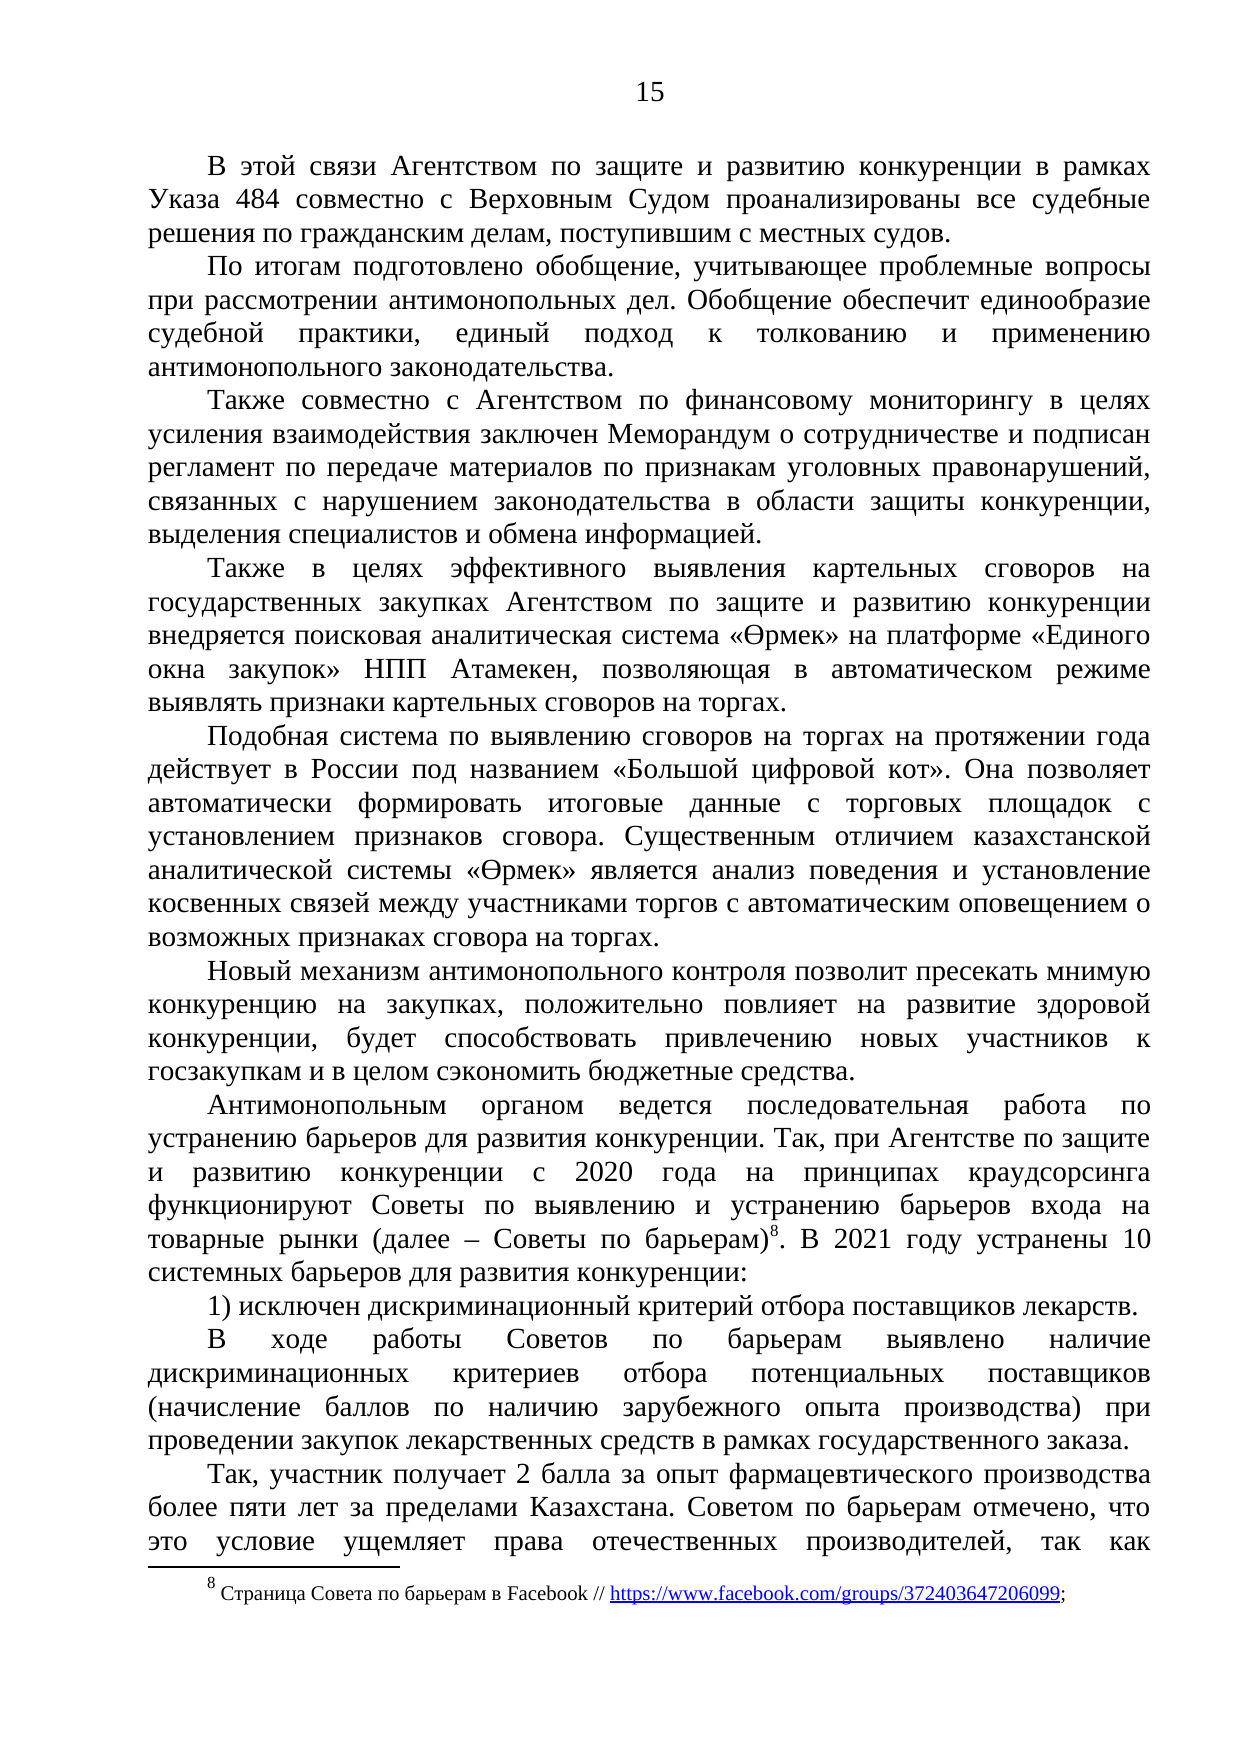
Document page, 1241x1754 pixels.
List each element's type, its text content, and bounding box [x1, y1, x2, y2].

text В ходе работы Советов по барьерам выявлено наличие дискриминационных критериев отбора потенциальных поставщиков (начисление баллов по наличию зарубежного опыта производства) при проведении закупок лекарственных средств в рамках государственного заказа. [148, 1322, 1152, 1456]
text Также совместно с Агентством по финансовому мониторингу в целях усиления взаимодействия заключен Меморандум о сотрудничестве и подписан регламент по передаче материалов по признакам уголовных правонарушений, связанных с нарушением законодательства в области защиты конкуренции, выделения специалистов и обмена информацией. [148, 382, 1152, 550]
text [148, 1456, 1152, 1556]
text По итогам подготовлено обобщение, учитывающее проблемные вопросы при рассмотрении антимонопольных дел. Обобщение обеспечит единообразие судебной практики, единый подход к толкованию и применению антимонопольного законодательства. [148, 248, 1152, 382]
text Новый механизм антимонопольного контроля позволит пресекать мнимую конкуренцию на закупках, положительно повлияет на развитие здоровой конкуренции, будет способствовать привлечению новых участников к госзакупкам и в целом сэкономить бюджетные средства. [148, 953, 1152, 1087]
text Подобная система по выявлению сговоров на торгах на протяжении года действует в России под названием «Большой цифровой кот». Она позволяет автоматически формировать итоговые данные с торговых площадок с установлением признаков сговора. Существенным отличием казахстанской аналитической системы «Өрмек» является анализ поведения и установление косвенных связей между участниками торгов с автоматическим оповещением о возможных признаках сговора на торгах. [148, 718, 1152, 953]
text Антимонопольным органом ведется последовательная работа по устранению барьеров для развития конкуренции. Так, при Агентстве по защите и развитию конкуренции с 2020 года на принципах краудсорсинга функционируют Советы по выявлению и устранению барьеров входа на товарные рынки (далее – Советы по барьерам). В 2021 году устранены 10 системных барьеров для развития конкуренции: [148, 1087, 1152, 1288]
text Также в целях эффективного выявления картельных сговоров на государственных закупках Агентством по защите и развитию конкуренции внедряется поисковая аналитическая система «Өрмек» на платформе «Единого окна закупок» НПП Атамекен, позволяющая в автоматическом режиме выявлять признаки картельных сговоров на торгах. [148, 550, 1152, 718]
text В этой связи Агентством по защите и развитию конкуренции в рамках Указа 484 совместно с Верховным Судом проанализированы все судебные решения по гражданским делам, поступившим с местных судов. [148, 148, 1152, 248]
text 1) исключен дискриминационный критерий отбора поставщиков лекарств. [148, 1288, 1152, 1322]
